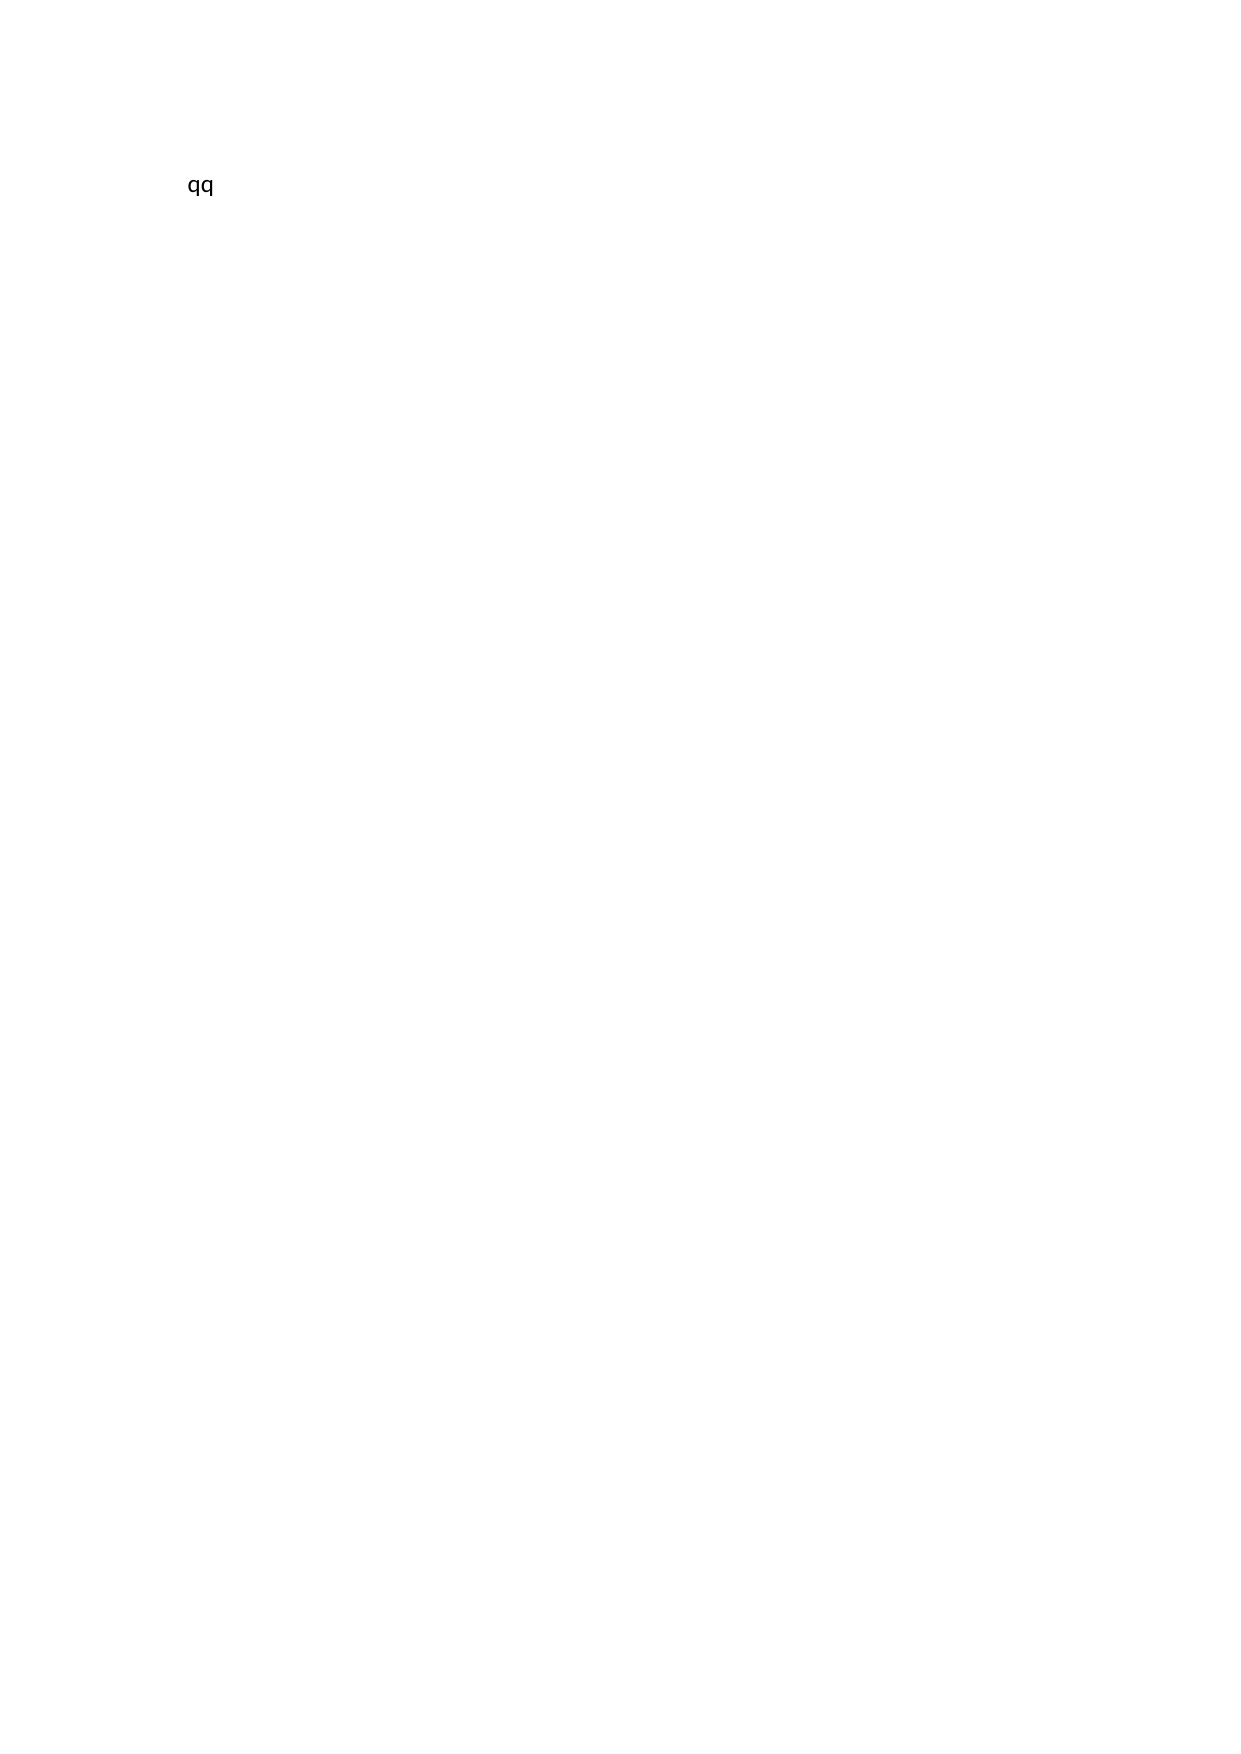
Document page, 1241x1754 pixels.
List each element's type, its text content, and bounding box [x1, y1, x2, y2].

text qq [187, 164, 1053, 202]
